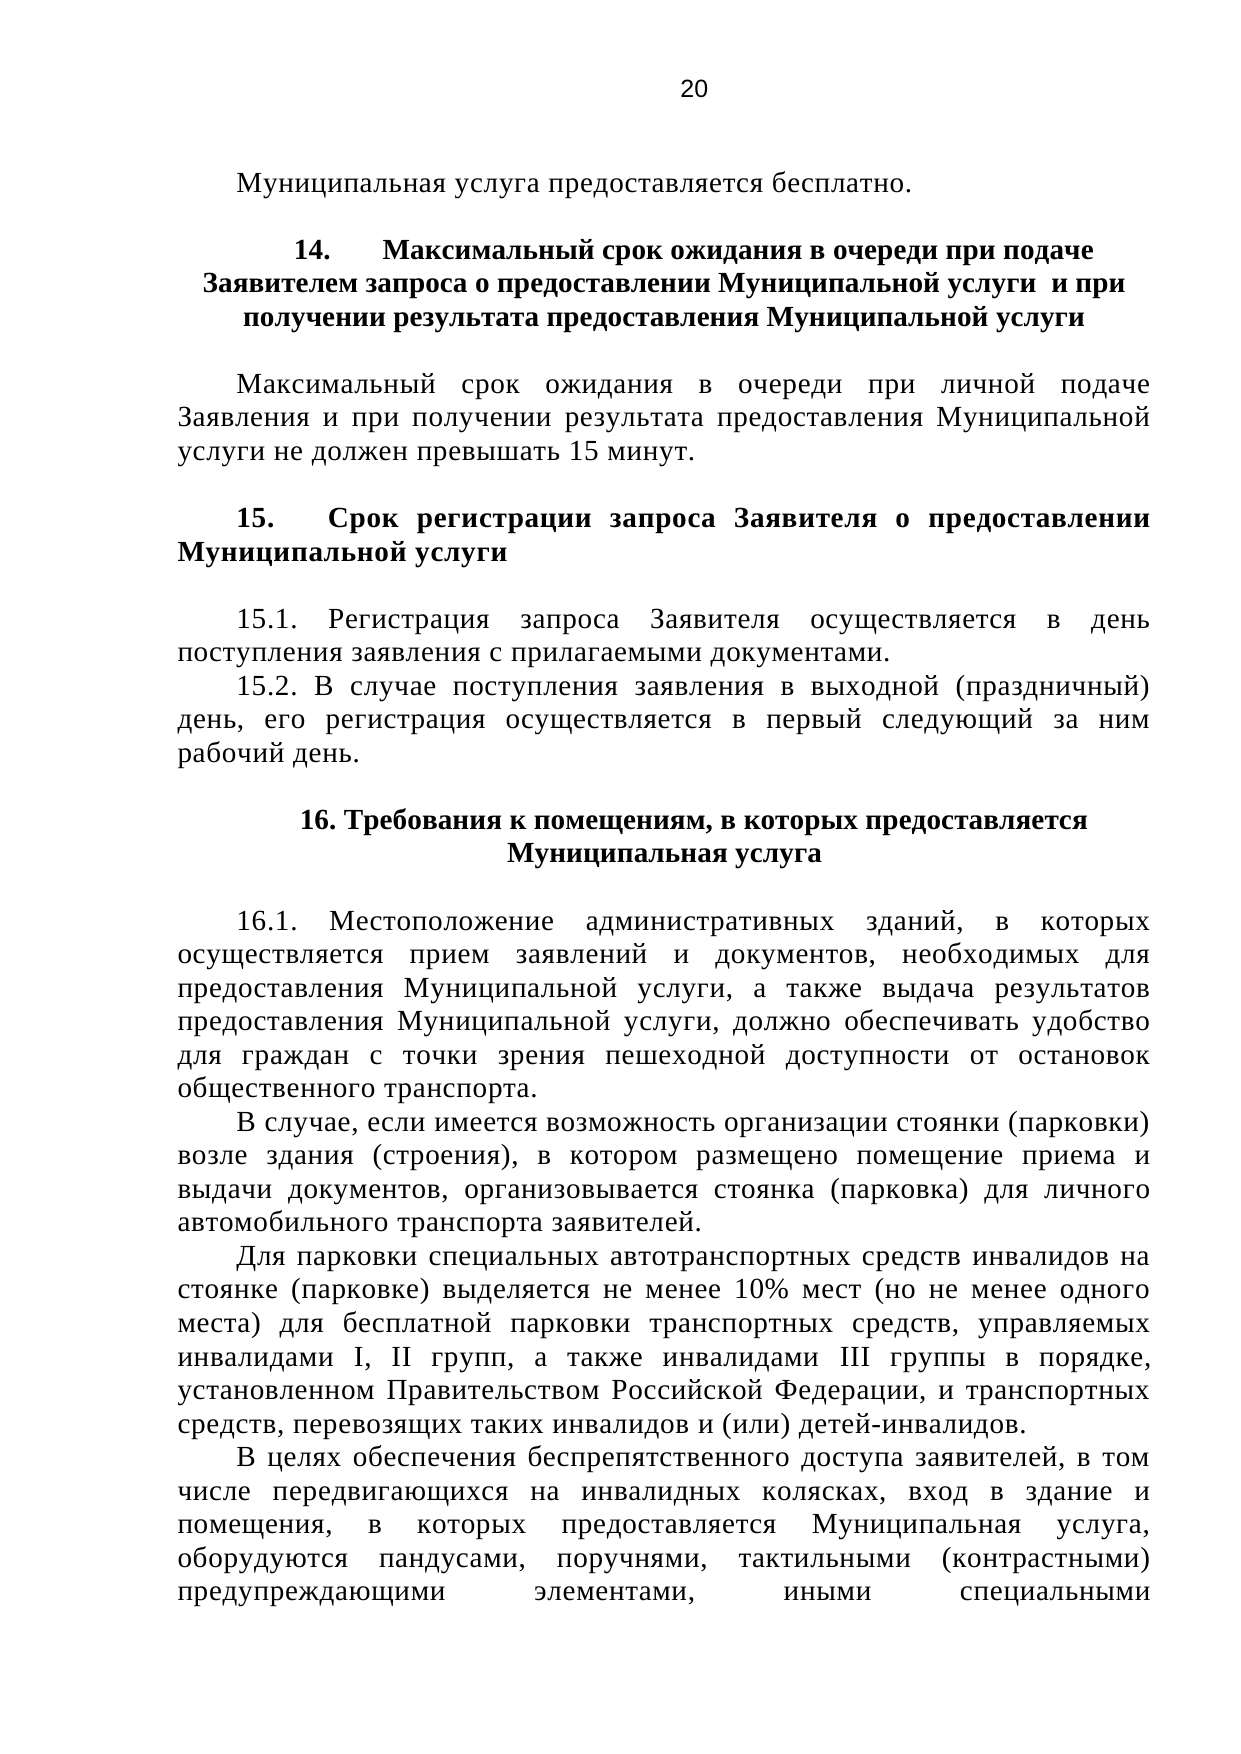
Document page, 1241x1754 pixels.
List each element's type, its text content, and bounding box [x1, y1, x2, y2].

text В случае, если имеется возможность организации стоянки (парковки) возле здания (строения), в котором размещено помещение приема и выдачи документов, организовывается стоянка (парковка) для личного автомобильного транспорта заявителей. [177, 1104, 1152, 1238]
text Муниципальная услуга предоставляется бесплатно. [177, 165, 1152, 198]
text 15.1. Регистрация запроса Заявителя осуществляется в день поступления заявления с прилагаемыми документами. [177, 601, 1152, 668]
text 16.1. Местоположение административных зданий, в которых осуществляется прием заявлений и документов, необходимых для предоставления Муниципальной услуги, а также выдача результатов предоставления Муниципальной услуги, должно обеспечивать удобство для граждан с точки зрения пешеходной доступности от остановок общественного транспорта. [177, 903, 1152, 1104]
text 15.2. В случае поступления заявления в выходной (праздничный) день, его регистрация осуществляется в первый следующий за ним рабочий день. [177, 668, 1152, 768]
list Максимальный срок ожидания в очереди при подаче Заявителем запроса о предоставлении Муниципальной услуги и при получении результата предоставления Муниципальной услуги [177, 232, 1152, 332]
text Максимальный срок ожидания в очереди при личной подаче Заявления и при получении результата предоставления Муниципальной услуги не должен превышать 15 минут. [177, 366, 1152, 467]
text Для парковки специальных автотранспортных средств инвалидов на стоянке (парковке) выделяется не менее 10% мест (но не менее одного места) для бесплатной парковки транспортных средств, управляемых инвалидами I, II групп, а также инвалидами III группы в порядке, установленном Правительством Российской Федерации, и транспортных средств, перевозящих таких инвалидов и (или) детей-инвалидов. [177, 1238, 1152, 1439]
list Срок регистрации запроса Заявителя о предоставлении Муниципальной услуги [177, 500, 1152, 567]
text 16. Требования к помещениям, в которых предоставляется Муниципальная услуга [177, 802, 1152, 869]
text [177, 1439, 1152, 1607]
